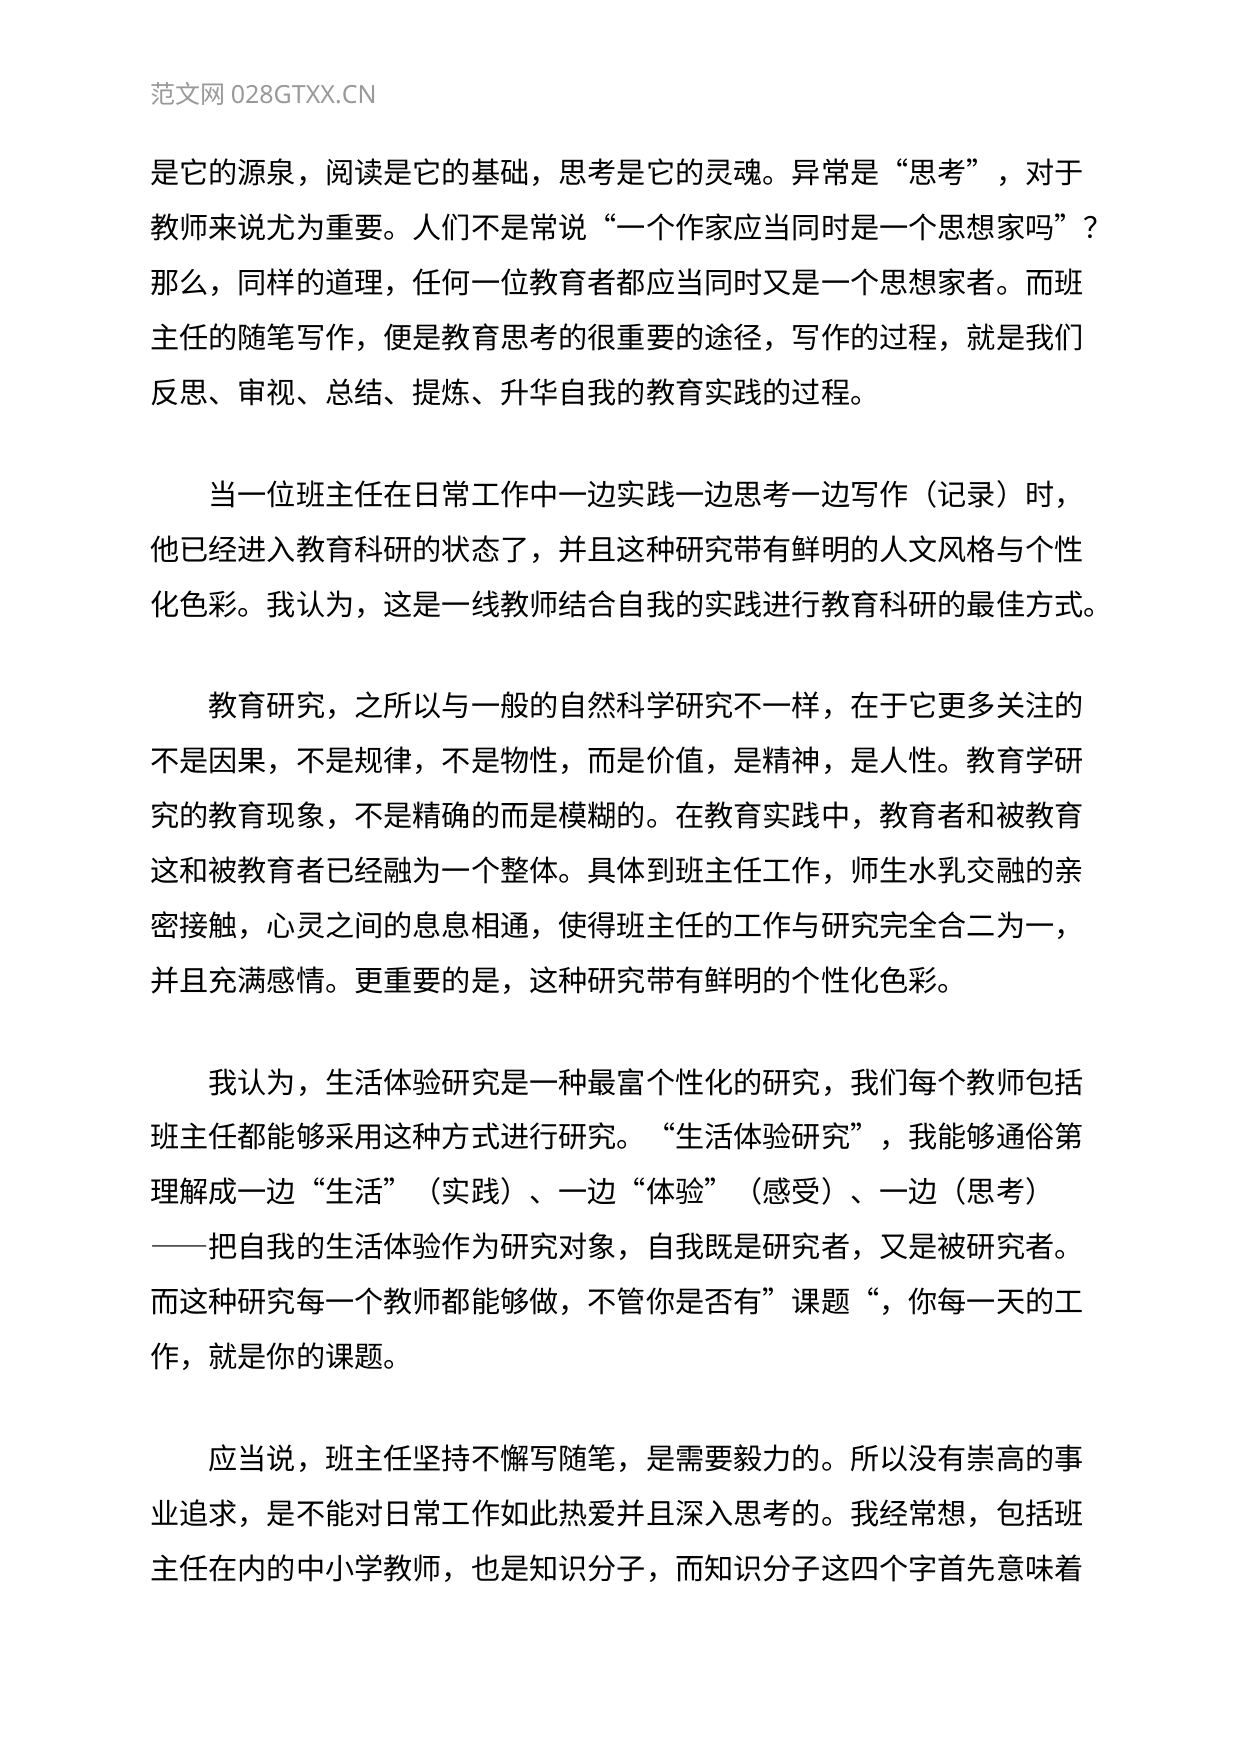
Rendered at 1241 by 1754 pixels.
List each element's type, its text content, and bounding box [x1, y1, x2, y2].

text 当一位班主任在日常工作中一边实践一边思考一边写作（记录）时，他已经进入教育科研的状态了，并且这种研究带有鲜明的人文风格与个性化色彩。我认为，这是一线教师结合自我的实践进行教育科研的最佳方式。 [150, 471, 1090, 623]
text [150, 150, 1090, 412]
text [150, 1435, 1090, 1587]
text 教育研究，之所以与一般的自然科学研究不一样，在于它更多关注的不是因果，不是规律，不是物性，而是价值，是精神，是人性。教育学研究的教育现象，不是精确的而是模糊的。在教育实践中，教育者和被教育这和被教育者已经融为一个整体。具体到班主任工作，师生水乳交融的亲密接触，心灵之间的息息相通，使得班主任的工作与研究完全合二为一，并且充满感情。更重要的是，这种研究带有鲜明的个性化色彩。 [150, 683, 1090, 1000]
text 我认为，生活体验研究是一种最富个性化的研究，我们每个教师包括班主任都能够采用这种方式进行研究。“生活体验研究”，我能够通俗第理解成一边“生活”（实践）、一边“体验”（感受）、一边（思考）——把自我的生活体验作为研究对象，自我既是研究者，又是被研究者。而这种研究每一个教师都能够做，不管你是否有”课题“，你每一天的工作，就是你的课题。 [150, 1059, 1090, 1376]
